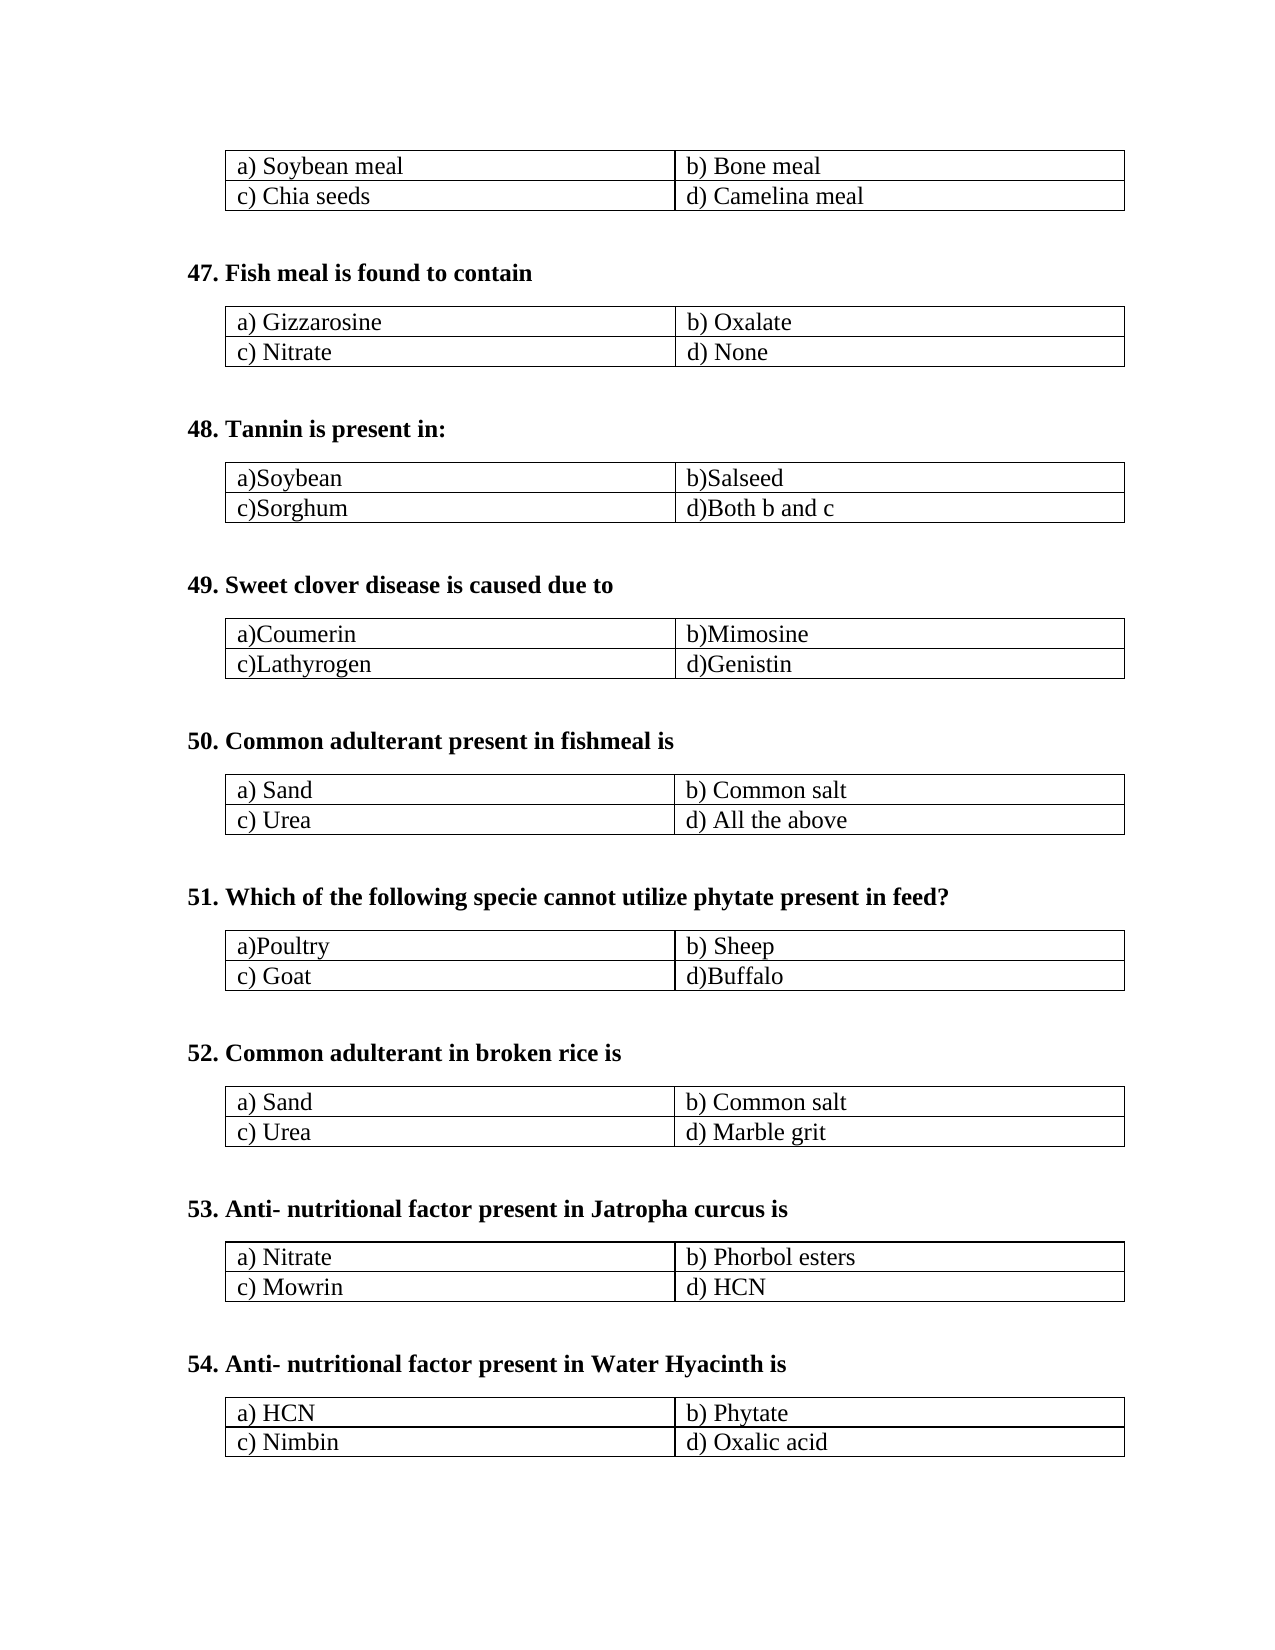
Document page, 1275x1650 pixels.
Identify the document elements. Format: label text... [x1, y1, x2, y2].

table_cell d) Marble grit [675, 1117, 1124, 1146]
table_header a) Sand [226, 1087, 674, 1116]
table_cell c) Urea [226, 805, 674, 834]
list Anti- nutritional factor present in Jatropha curcus is [187, 1194, 1125, 1222]
table_header a) Sand [226, 775, 674, 804]
list Tannin is present in: [187, 414, 1125, 443]
table_header a)Poultry [226, 931, 674, 960]
table_cell d) None [676, 337, 1124, 366]
table_cell c)Sorghum [226, 493, 675, 522]
table_header a) Soybean meal [226, 151, 674, 180]
table_cell c) Nitrate [226, 337, 675, 366]
table_cell c) Chia seeds [226, 181, 674, 209]
table_cell d) HCN [676, 1272, 1124, 1301]
table_cell d) Camelina meal [676, 181, 1124, 209]
table_cell c) Urea [226, 1117, 674, 1146]
table_cell c) Goat [226, 961, 674, 990]
table_header a) Nitrate [226, 1243, 674, 1271]
table_cell d)Genistin [676, 649, 1124, 678]
list Which of the following specie cannot utilize phytate present in feed? [187, 882, 1125, 911]
table_header b) Sheep [676, 931, 1124, 960]
table_header b) Common salt [675, 775, 1124, 804]
table_header a)Coumerin [226, 619, 675, 648]
table_header b) Phorbol esters [676, 1243, 1124, 1271]
table_cell d) Oxalic acid [676, 1428, 1124, 1456]
table_cell d)Buffalo [676, 961, 1124, 990]
table_header a) HCN [226, 1398, 674, 1426]
table_cell c)Lathyrogen [226, 649, 675, 678]
table_cell d)Both b and c [676, 493, 1124, 522]
list Anti- nutritional factor present in Water Hyacinth is [187, 1349, 1125, 1378]
table_header b) Oxalate [676, 307, 1124, 336]
table_header b)Salseed [676, 463, 1124, 492]
table_header b)Mimosine [676, 619, 1124, 648]
table_header b) Common salt [675, 1087, 1124, 1116]
table_header a)Soybean [226, 463, 675, 492]
list Sweet clover disease is caused due to [187, 570, 1125, 599]
table_cell c) Nimbin [226, 1428, 674, 1456]
table_header b) Bone meal [676, 151, 1124, 180]
list Fish meal is found to contain [187, 258, 1125, 287]
list Common adulterant in broken rice is [187, 1038, 1125, 1067]
list Common adulterant present in fishmeal is [187, 726, 1125, 755]
table_cell d) All the above [675, 805, 1124, 834]
table_header b) Phytate [676, 1398, 1124, 1426]
table_header a) Gizzarosine [226, 307, 675, 336]
table_cell c) Mowrin [226, 1272, 674, 1301]
